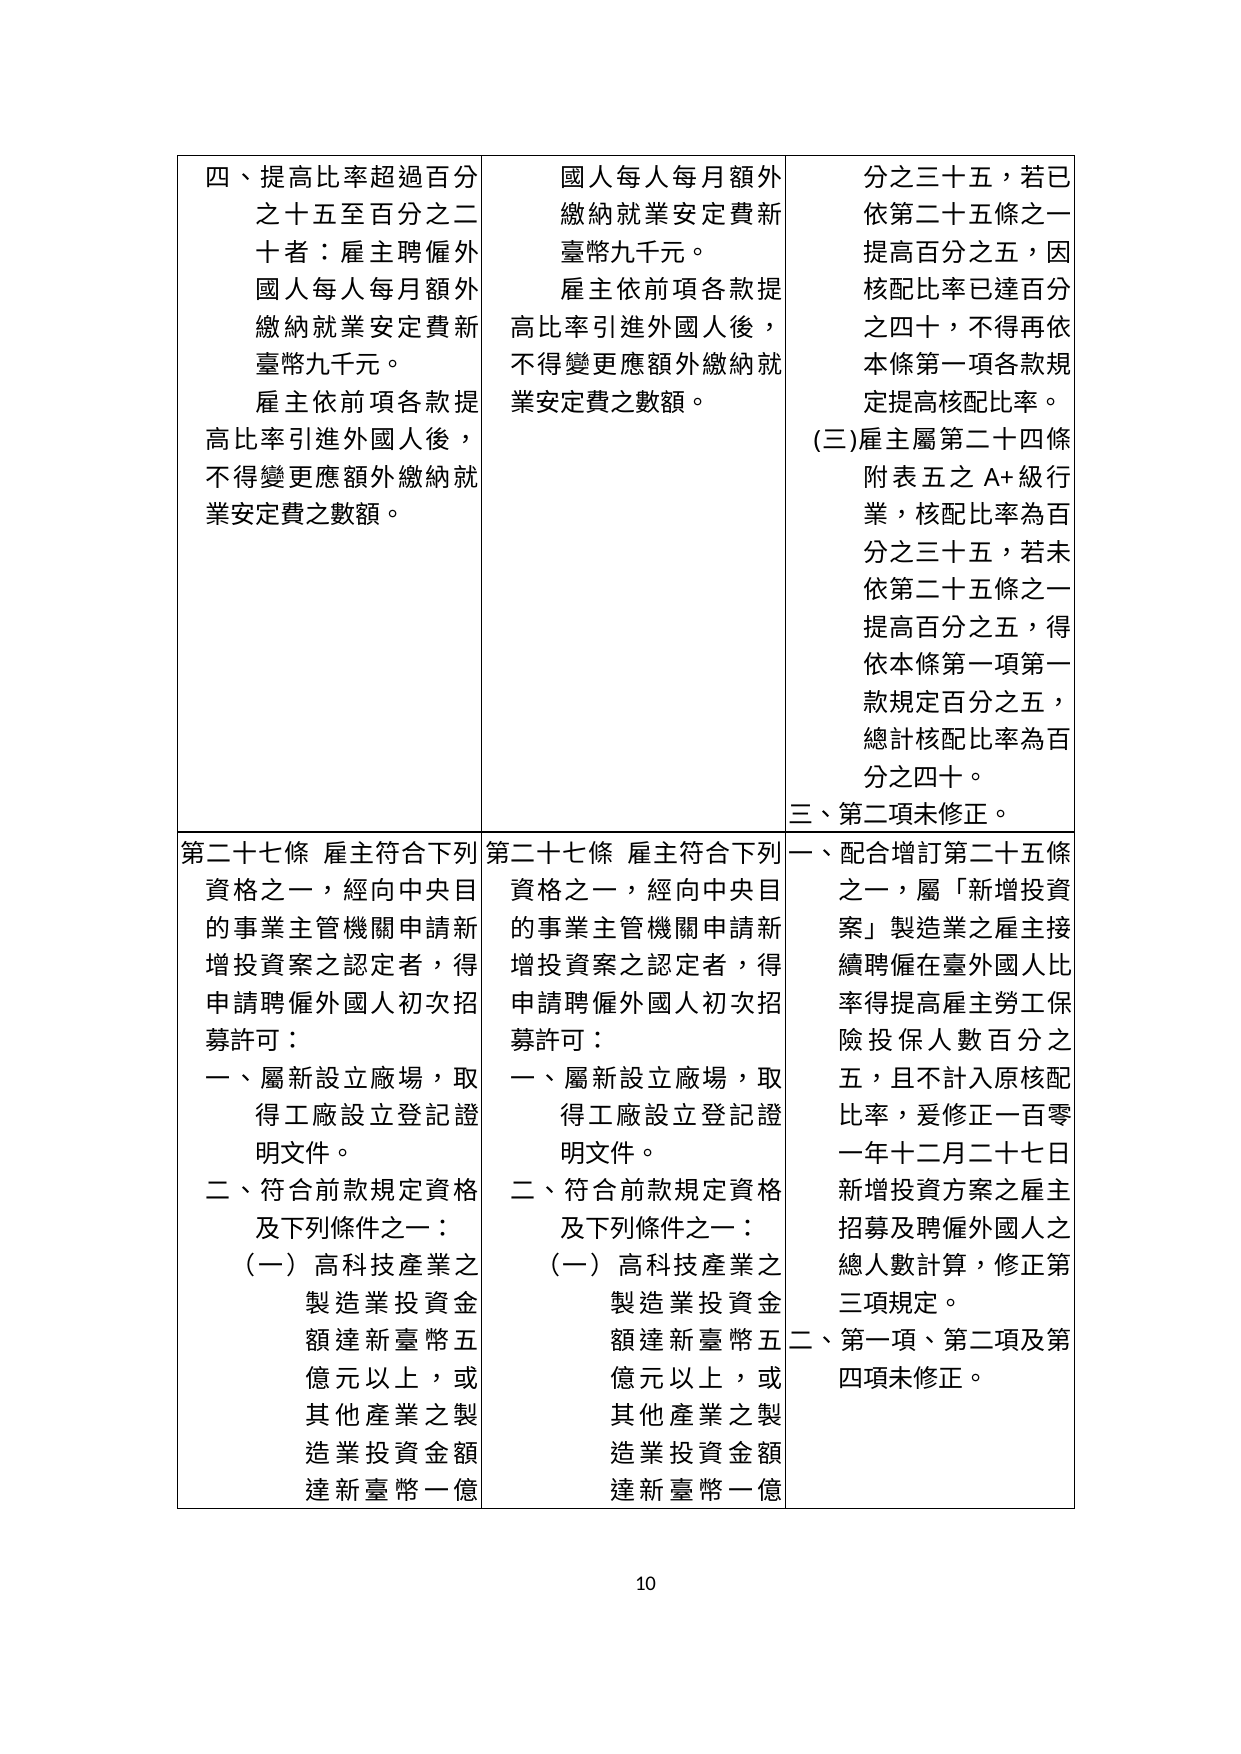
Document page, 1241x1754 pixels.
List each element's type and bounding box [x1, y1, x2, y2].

table_cell [786, 833, 1074, 1507]
table_cell [178, 833, 481, 1507]
table_cell [786, 156, 1074, 831]
table_cell [482, 156, 785, 831]
table_cell [482, 833, 785, 1507]
table_cell [178, 156, 481, 831]
